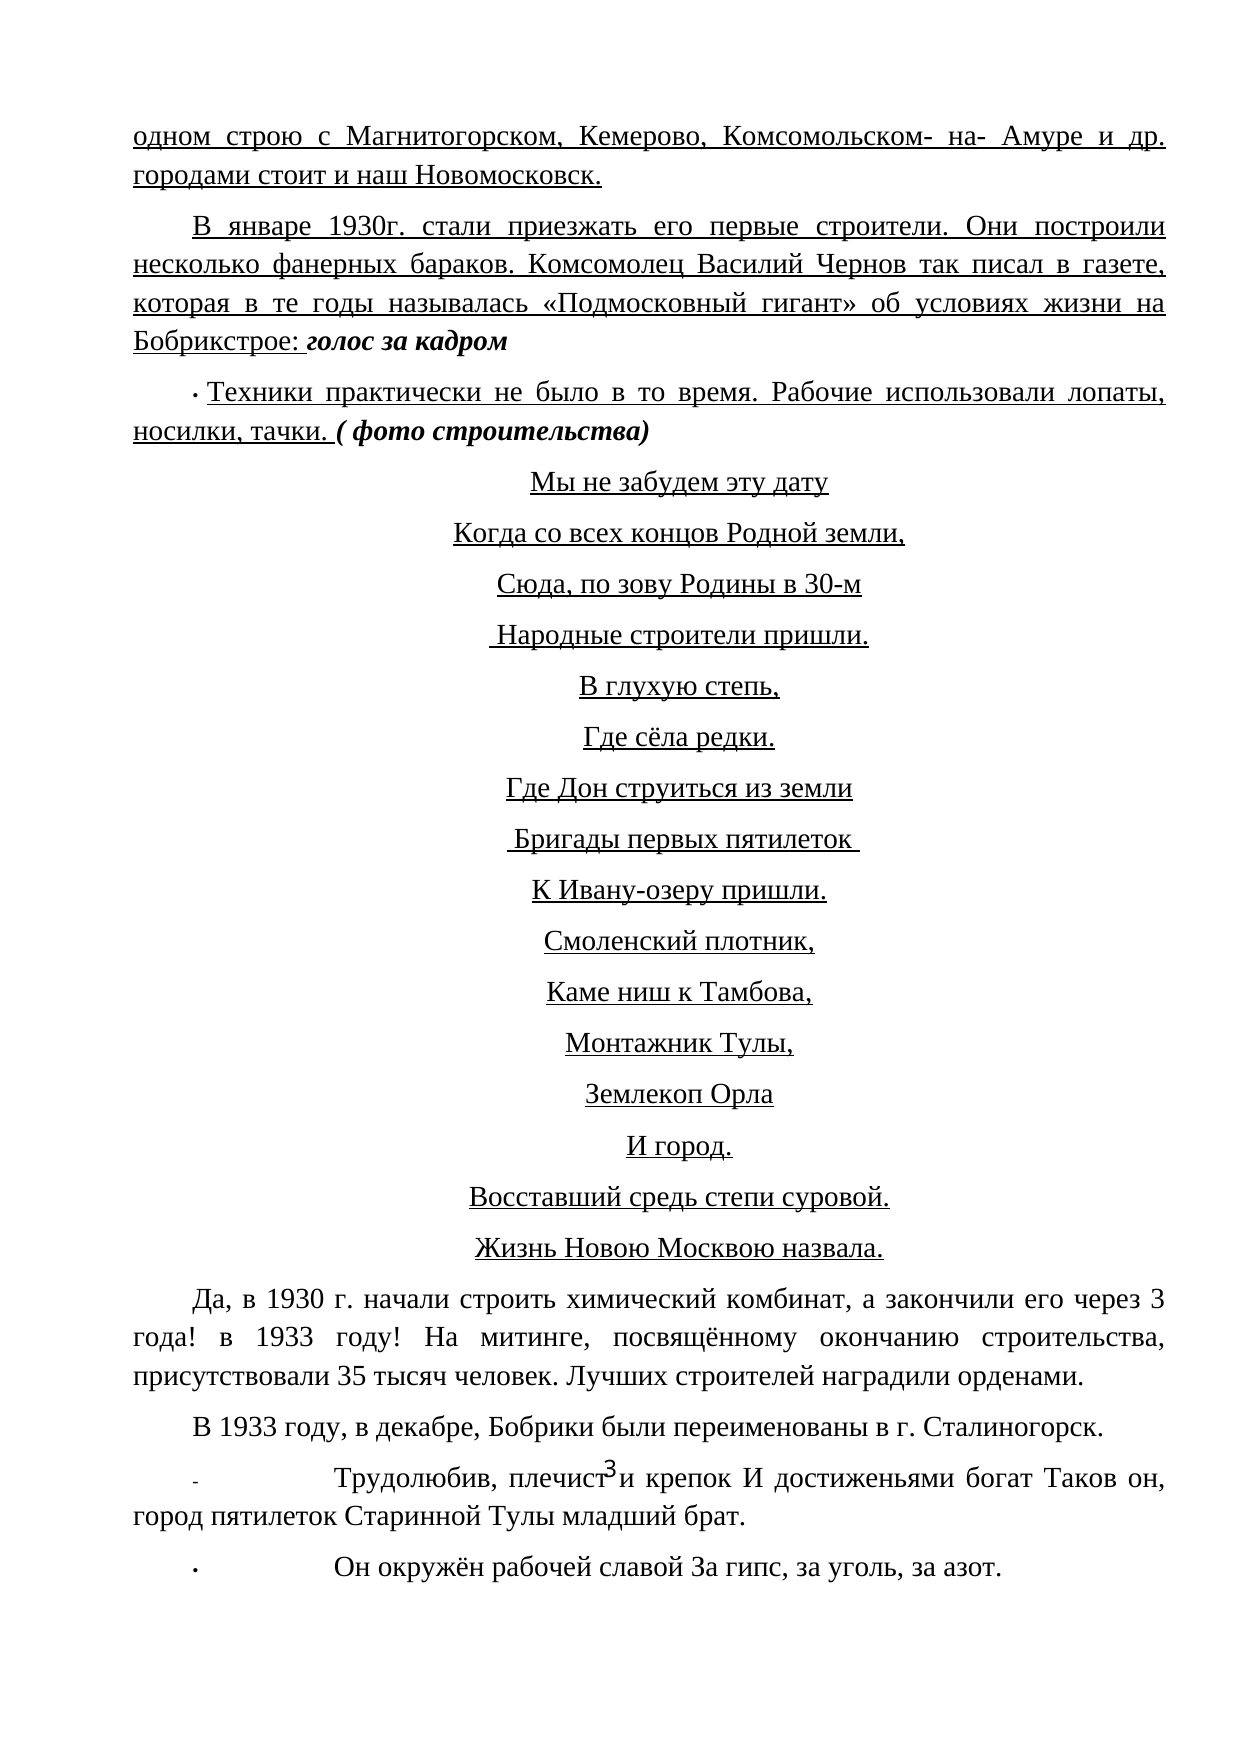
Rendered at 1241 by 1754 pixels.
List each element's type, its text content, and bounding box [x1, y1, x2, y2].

text Где Дон струиться из земли [133, 770, 1166, 804]
text В январе 1930г. стали приезжать его первые строители. Они построили несколько фанерных бараков. Комсомолец Василий Чернов так писал в газете, которая в те годы называлась «Подмосковный гигант» об условиях жизни на Бобрикстрое: голос за кадром [133, 277, 1166, 314]
text Бригады первых пятилеток [133, 821, 1166, 855]
list Он окружён рабочей славой За гипс, за уголь, за азот. [133, 1549, 1166, 1583]
text Землекоп Орла [133, 1077, 1166, 1110]
text Где сёла редки. [133, 719, 1166, 753]
text Когда со всех концов Родной земли, [133, 515, 1166, 549]
text В глухую степь, [133, 668, 1166, 702]
text Сюда, по зову Родины в 30-м [133, 566, 1166, 600]
text Восставший средь степи суровой. [133, 1179, 1166, 1212]
text Да, в 1930 г. начали строить химический комбинат, а закончили его через 3 года! в 1933 году! На митинге, посвящённому окончанию строительства, присутствовали 35 тысяч человек. Лучших строителей наградили орденами. [133, 1281, 1166, 1391]
text Монтажник Тулы, [133, 1026, 1166, 1059]
list Трудолюбив, плечист и крепок И достиженьями богат Таков он, город пятилеток Старинной Тулы младший брат. [133, 1460, 1166, 1532]
text К Ивану-озеру пришли. [133, 872, 1166, 906]
text Смоленский плотник, [133, 923, 1166, 957]
text В 1933 году, в декабре, Бобрики были переименованы в г. Сталиногорск. [133, 1409, 1166, 1442]
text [133, 118, 1166, 147]
text Жизнь Новою Москвою назвала. [133, 1230, 1166, 1263]
text И город. [133, 1128, 1166, 1161]
text Каме ниш к Тамбова, [133, 974, 1166, 1008]
text В январе 1930г. стали приезжать его первые строители. Они построили несколько фанерных бараков. Комсомолец Василий Чернов так писал в газете, которая в те годы называлась «Подмосковный гигант» об условиях жизни на Бобрикстрое: голос за кадром [133, 316, 1166, 357]
text В январе 1930г. стали приезжать его первые строители. Они построили несколько фанерных бараков. Комсомолец Василий Чернов так писал в газете, которая в те годы называлась «Подмосковный гигант» об условиях жизни на Бобрикстрое: голос за кадром [133, 208, 1166, 275]
list Техники практически не было в то время. Рабочие использовали лопаты, носилки, тачки. ( фото строительства) [133, 374, 1166, 447]
text Мы не забудем эту дату [133, 464, 1166, 498]
text Народные строители пришли. [133, 617, 1166, 651]
